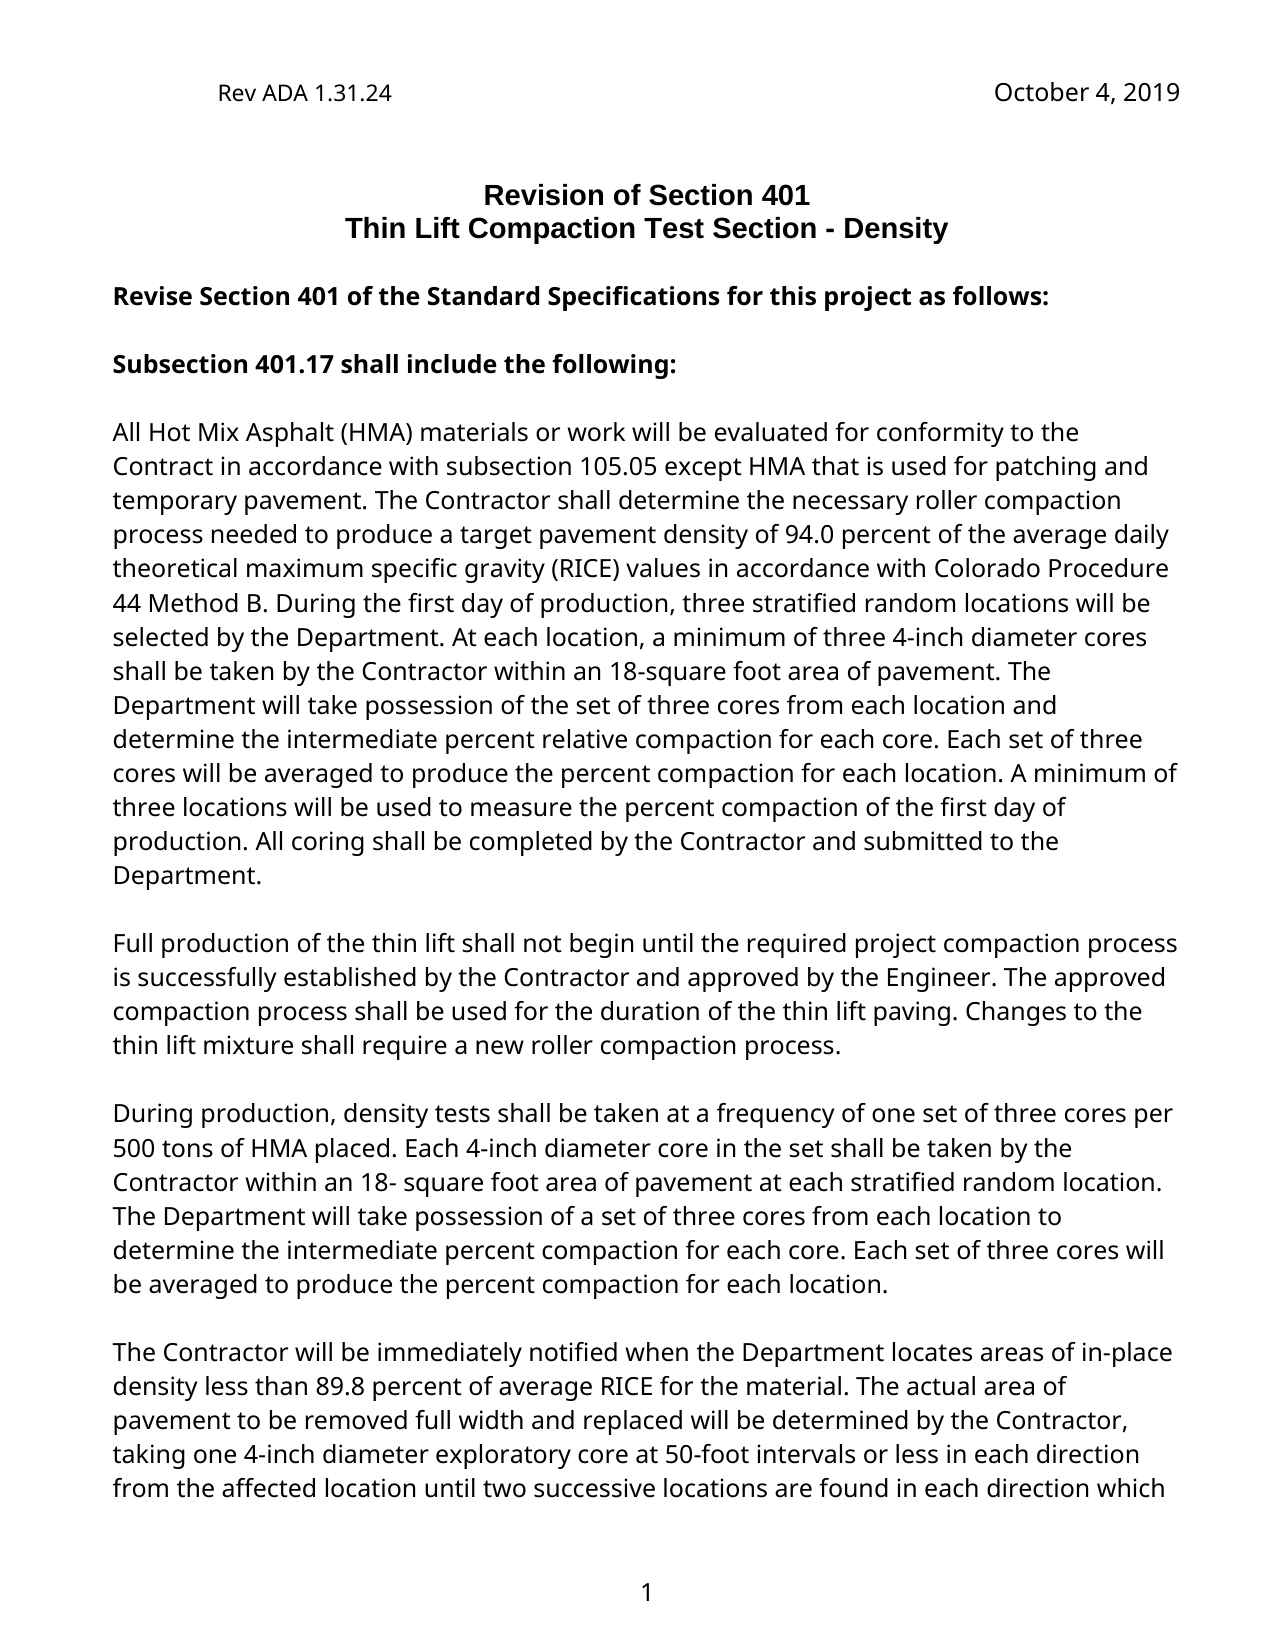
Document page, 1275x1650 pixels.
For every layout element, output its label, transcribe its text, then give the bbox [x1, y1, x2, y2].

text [112, 1334, 1181, 1505]
text Subsection 401.17 shall include the following: [112, 347, 1181, 381]
text Full production of the thin lift shall not begin until the required project compaction process is successfully established by the Contractor and approved by the Engineer. The approved compaction process shall be used for the duration of the thin lift paving. Changes to the thin lift mixture shall require a new roller compaction process. [112, 926, 1181, 1062]
text During production, density tests shall be taken at a frequency of one set of three cores per 500 tons of HMA placed. Each 4-inch diameter core in the set shall be taken by the Contractor within an 18- square foot area of pavement at each stratified random location. The Department will take possession of a set of three cores from each location to determine the intermediate percent compaction for each core. Each set of three cores will be averaged to produce the percent compaction for each location. [112, 1096, 1181, 1301]
text All Hot Mix Asphalt (HMA) materials or work will be evaluated for conformity to the Contract in accordance with subsection 105.05 except HMA that is used for patching and temporary pavement. The Contractor shall determine the necessary roller compaction process needed to produce a target pavement density of 94.0 percent of the average daily theoretical maximum specific gravity (RICE) values in accordance with Colorado Procedure 44 Method B. During the first day of production, three stratified random locations will be selected by the Department. At each location, a minimum of three 4-inch diameter cores shall be taken by the Contractor within an 18-square foot area of pavement. The Department will take possession of the set of three cores from each location and determine the intermediate percent relative compaction for each core. Each set of three cores will be averaged to produce the percent compaction for each location. A minimum of three locations will be used to measure the percent compaction of the first day of production. All coring shall be completed by the Contractor and submitted to the Department. [112, 415, 1181, 892]
text Thin Lift Compaction Test Section - Density [112, 211, 1181, 244]
text Revise Section 401 of the Standard Specifications for this project as follows: [112, 279, 1181, 313]
text Revision of Section 401 [112, 177, 1181, 211]
